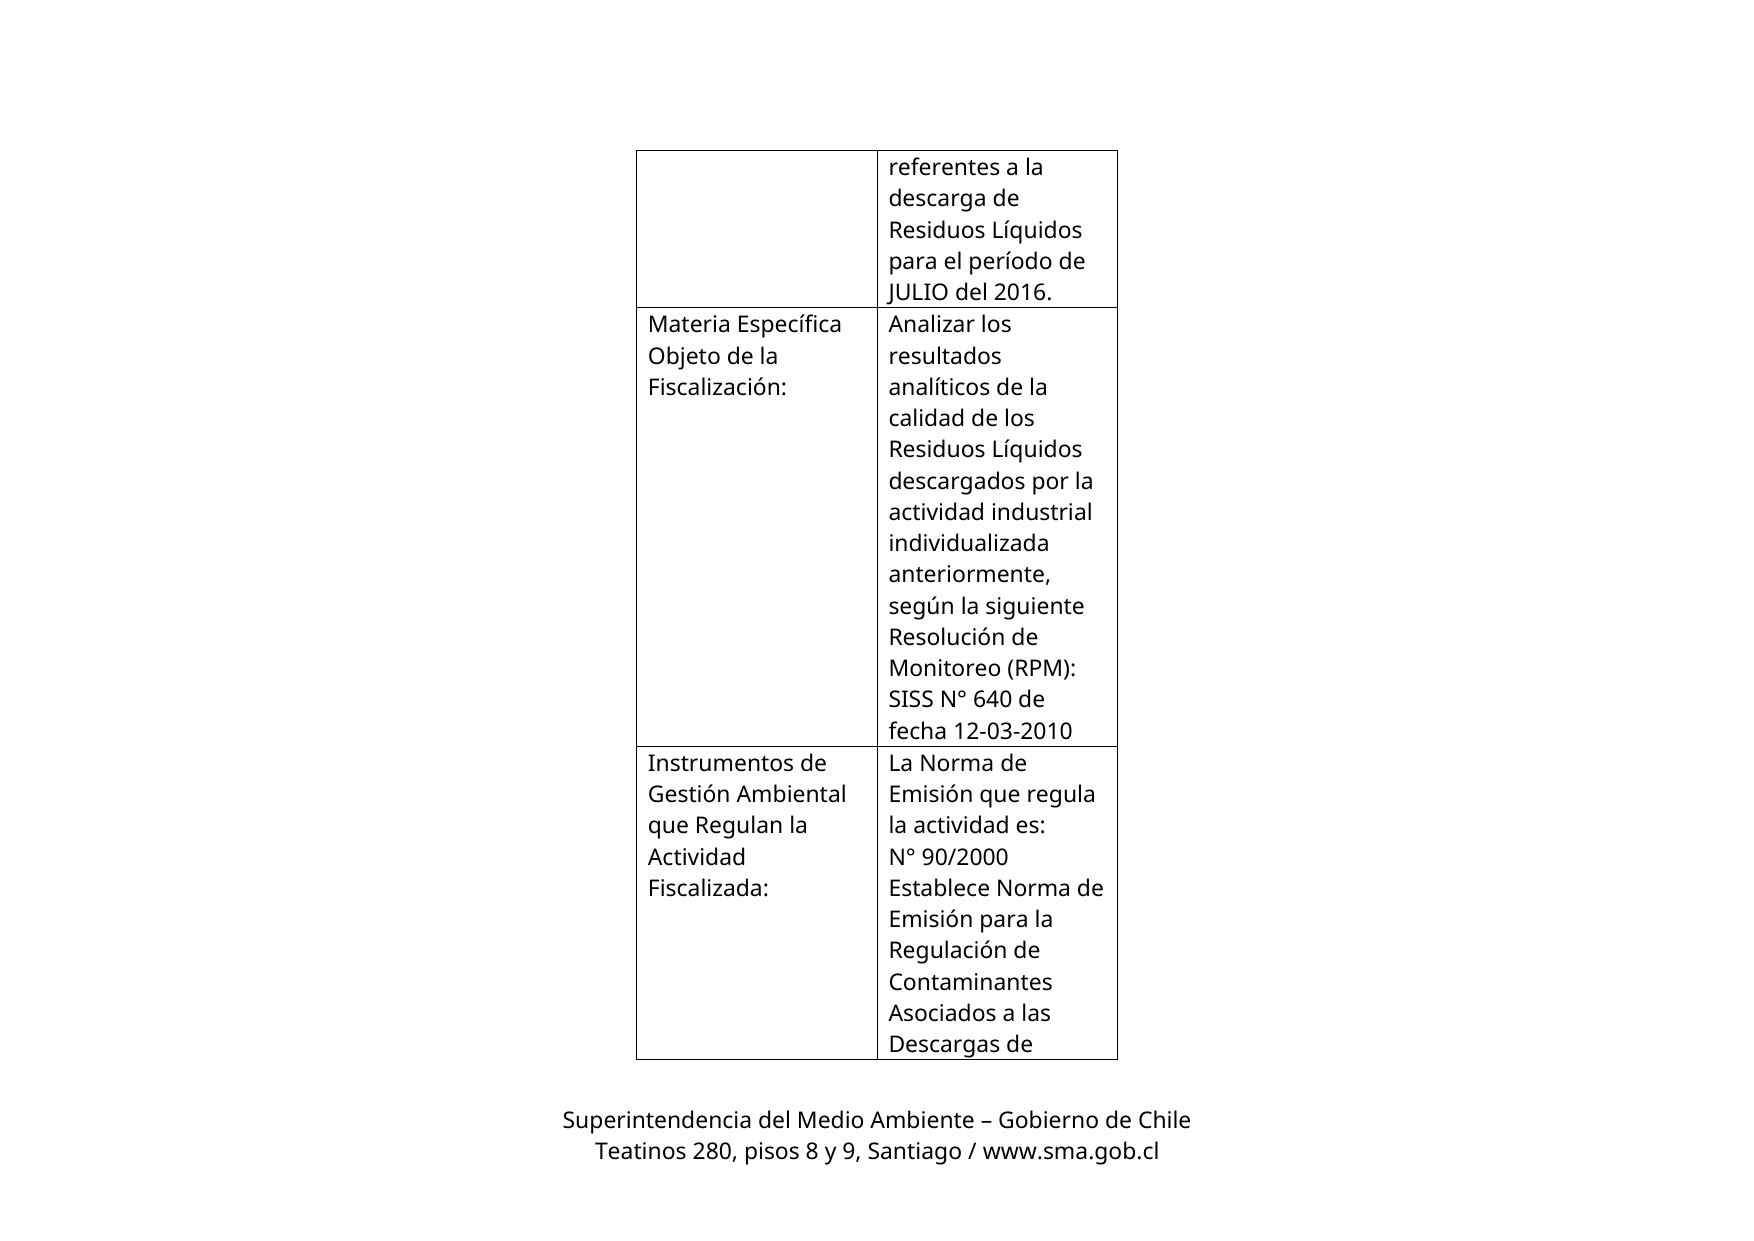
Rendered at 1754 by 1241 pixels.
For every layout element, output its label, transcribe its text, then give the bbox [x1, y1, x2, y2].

table_cell Analizar los resultados analíticos de la calidad de los Residuos Líquidos descargados por la actividad industrial individualizada anteriormente, según la siguiente Resolución de Monitoreo (RPM): SISS N° 640 de fecha 12-03-2010 [878, 308, 1117, 746]
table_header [637, 151, 877, 307]
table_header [878, 151, 1117, 307]
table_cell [878, 747, 1117, 1059]
table_cell Materia Específica Objeto de la Fiscalización: [637, 308, 877, 746]
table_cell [637, 747, 877, 1059]
